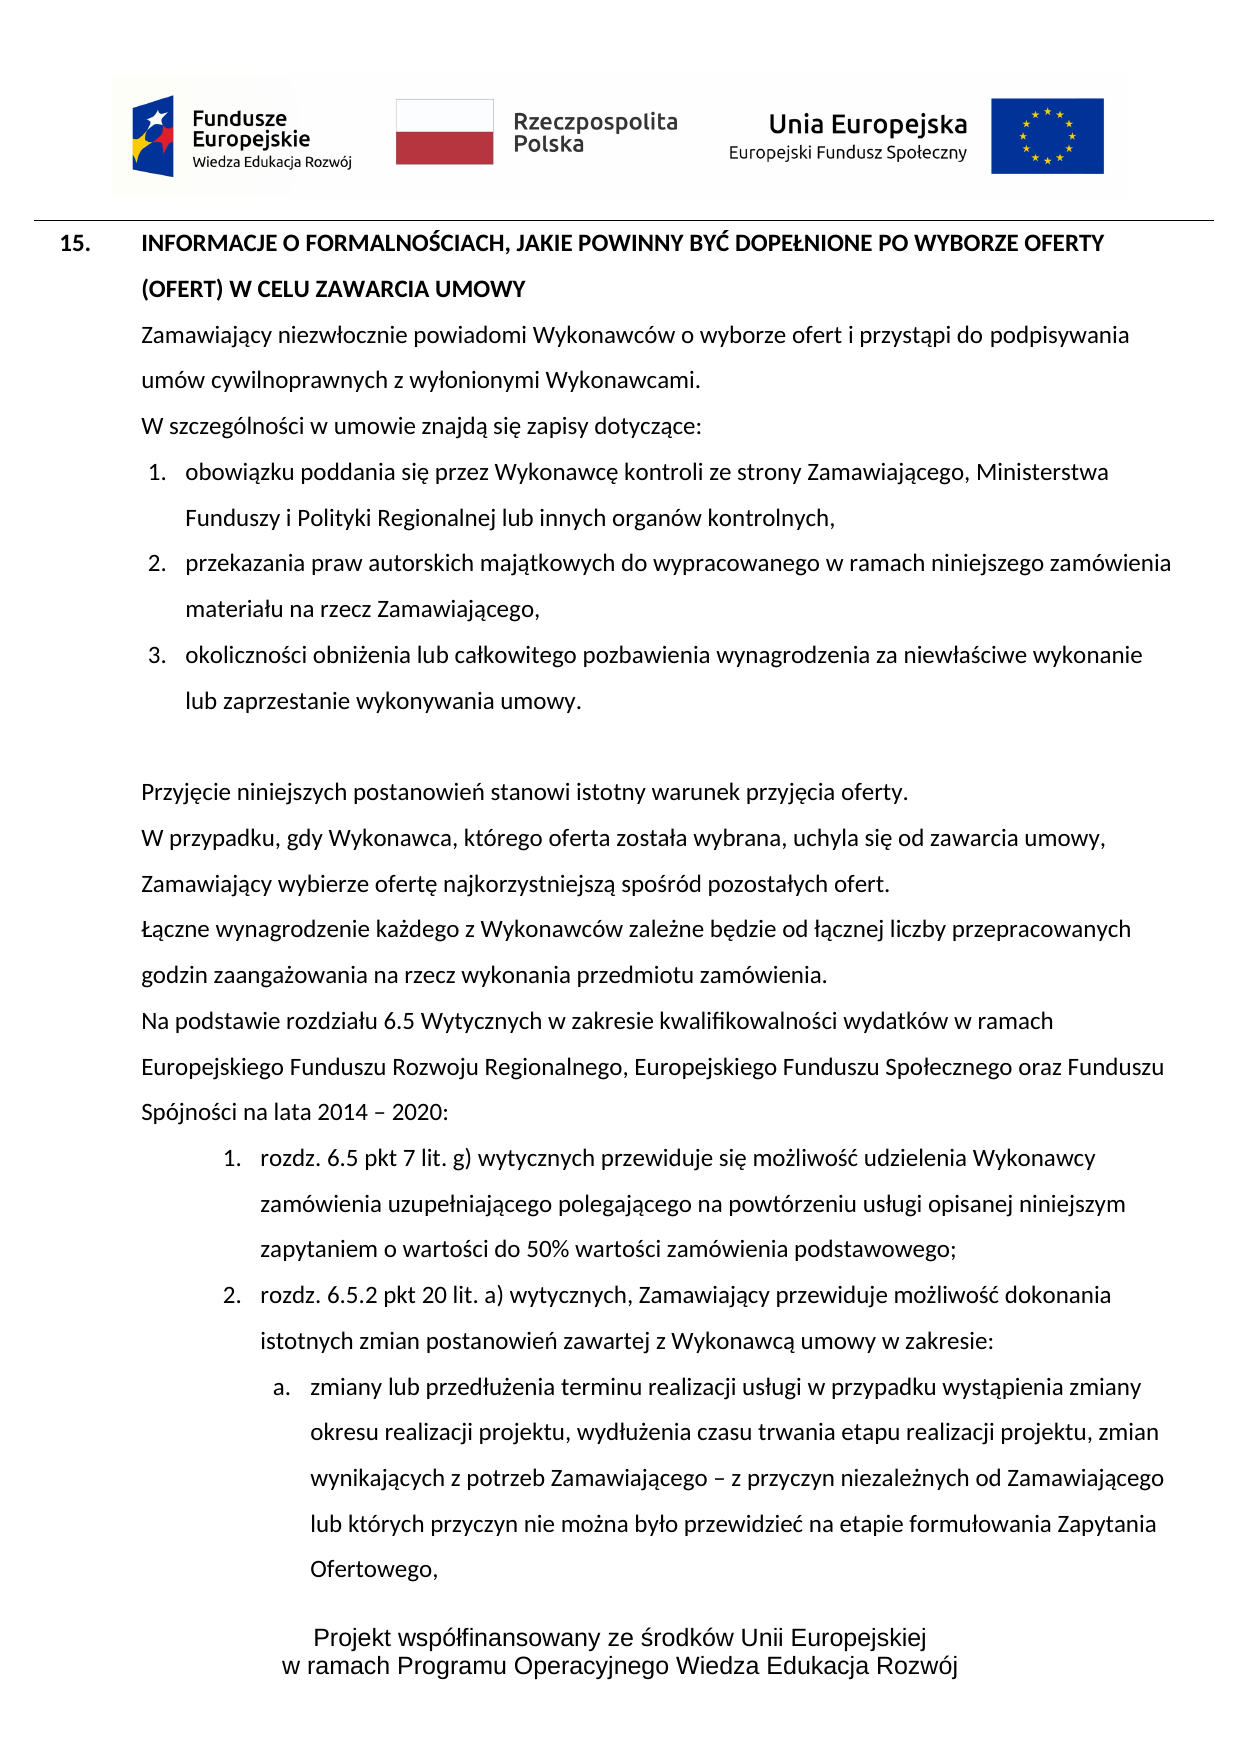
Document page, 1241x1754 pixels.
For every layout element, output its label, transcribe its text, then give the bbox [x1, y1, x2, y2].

list okoliczności obniżenia lub całkowitego pozbawienia wynagrodzenia za niewłaściwe wykonanie lub zaprzestanie wykonywania umowy. [148, 639, 1181, 715]
text Zamawiający niezwłocznie powiadomi Wykonawców o wyborze ofert i przystąpi do podpisywania umów cywilnoprawnych z wyłonionymi Wykonawcami. [141, 319, 1181, 395]
list zmiany lub przedłużenia terminu realizacji usługi w przypadku wystąpienia zmiany okresu realizacji projektu, wydłużenia czasu trwania etapu realizacji projektu, zmian wynikających z potrzeb Zamawiającego – z przyczyn niezależnych od Zamawiającego lub których przyczyn nie można było przewidzieć na etapie formułowania Zapytania Ofertowego, [273, 1371, 1181, 1584]
list INFORMACJE O FORMALNOŚCIACH, JAKIE POWINNY BYĆ DOPEŁNIONE PO WYBORZE OFERTY (OFERT) W CELU ZAWARCIA UMOWY [59, 227, 1181, 304]
text Łączne wynagrodzenie każdego z Wykonawców zależne będzie od łącznej liczby przepracowanych godzin zaangażowania na rzecz wykonania przedmiotu zamówienia. [141, 913, 1181, 990]
list rozdz. 6.5.2 pkt 20 lit. a) wytycznych, Zamawiający przewiduje możliwość dokonania istotnych zmian postanowień zawartej z Wykonawcą umowy w zakresie: [223, 1279, 1181, 1356]
picture [112, 73, 1129, 199]
list obowiązku poddania się przez Wykonawcę kontroli ze strony Zamawiającego, Ministerstwa Funduszy i Polityki Regionalnej lub innych organów kontrolnych, [148, 456, 1181, 532]
text Na podstawie rozdziału 6.5 Wytycznych w zakresie kwalifikowalności wydatków w ramach Europejskiego Funduszu Rozwoju Regionalnego, Europejskiego Funduszu Społecznego oraz Funduszu Spójności na lata 2014 – 2020: [141, 1005, 1181, 1127]
text Przyjęcie niniejszych postanowień stanowi istotny warunek przyjęcia oferty. [141, 776, 1181, 807]
text W szczególności w umowie znajdą się zapisy dotyczące: [141, 410, 1181, 441]
text W przypadku, gdy Wykonawca, którego oferta została wybrana, uchyla się od zawarcia umowy, Zamawiający wybierze ofertę najkorzystniejszą spośród pozostałych ofert. [141, 822, 1181, 898]
list rozdz. 6.5 pkt 7 lit. g) wytycznych przewiduje się możliwość udzielenia Wykonawcy zamówienia uzupełniającego polegającego na powtórzeniu usługi opisanej niniejszym zapytaniem o wartości do 50% wartości zamówienia podstawowego; [223, 1142, 1181, 1264]
list przekazania praw autorskich majątkowych do wypracowanego w ramach niniejszego zamówienia materiału na rzecz Zamawiającego, [148, 548, 1181, 624]
